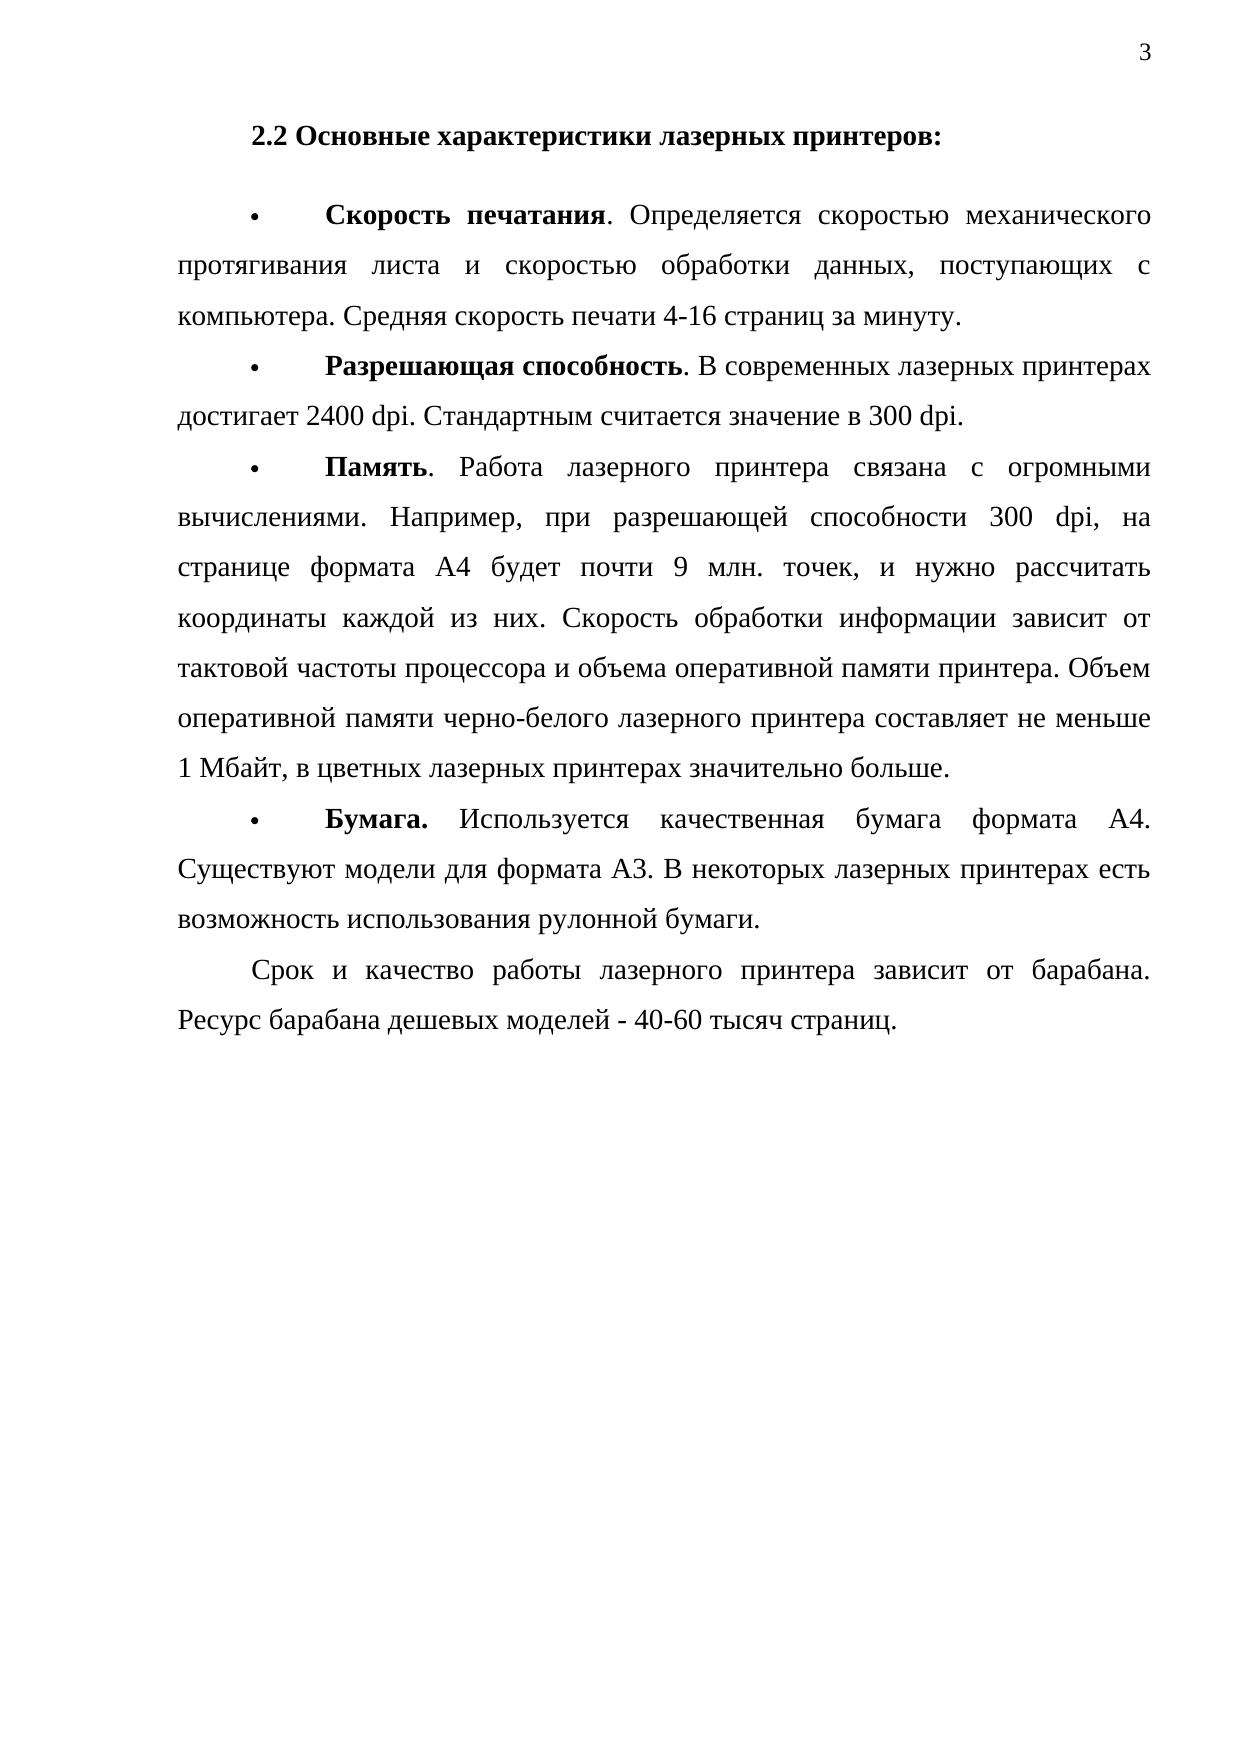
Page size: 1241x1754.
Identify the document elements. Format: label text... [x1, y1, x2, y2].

list Скорость печатания. Определяется скоростью механического протягивания листа и скоростью обработки данных, поступающих с компьютера. Средняя скорость печати 4-16 страниц за минуту. [177, 197, 1152, 331]
list Бумага. Используется качественная бумага формата А4. Существуют модели для формата А3. В некоторых лазерных принтерах есть возможность использования рулонной бумаги. [177, 801, 1152, 935]
text Срок и качество работы лазерного принтера зависит от барабана. Ресурс барабана дешевых моделей - 40-60 тысяч страниц. [177, 952, 1152, 1036]
list Память. Работа лазерного принтера связана с огромными вычислениями. Например, при разрешающей способности 300 dpi, на странице формата А4 будет почти 9 млн. точек, и нужно рассчитать координаты каждой из них. Скорость обработки информации зависит от тактовой частоты процессора и объема оперативной памяти принтера. Объем оперативной памяти черно-белого лазерного принтера составляет не меньше 1 Мбайт, в цветных лазерных принтерах значительно больше. [177, 449, 1152, 784]
text 2.2 Основные характеристики лазерных принтеров: [177, 118, 1152, 152]
list Разрешающая способность. В современных лазерных принтерах достигает 2400 dpi. Стандартным считается значение в 300 dpi. [177, 348, 1152, 432]
